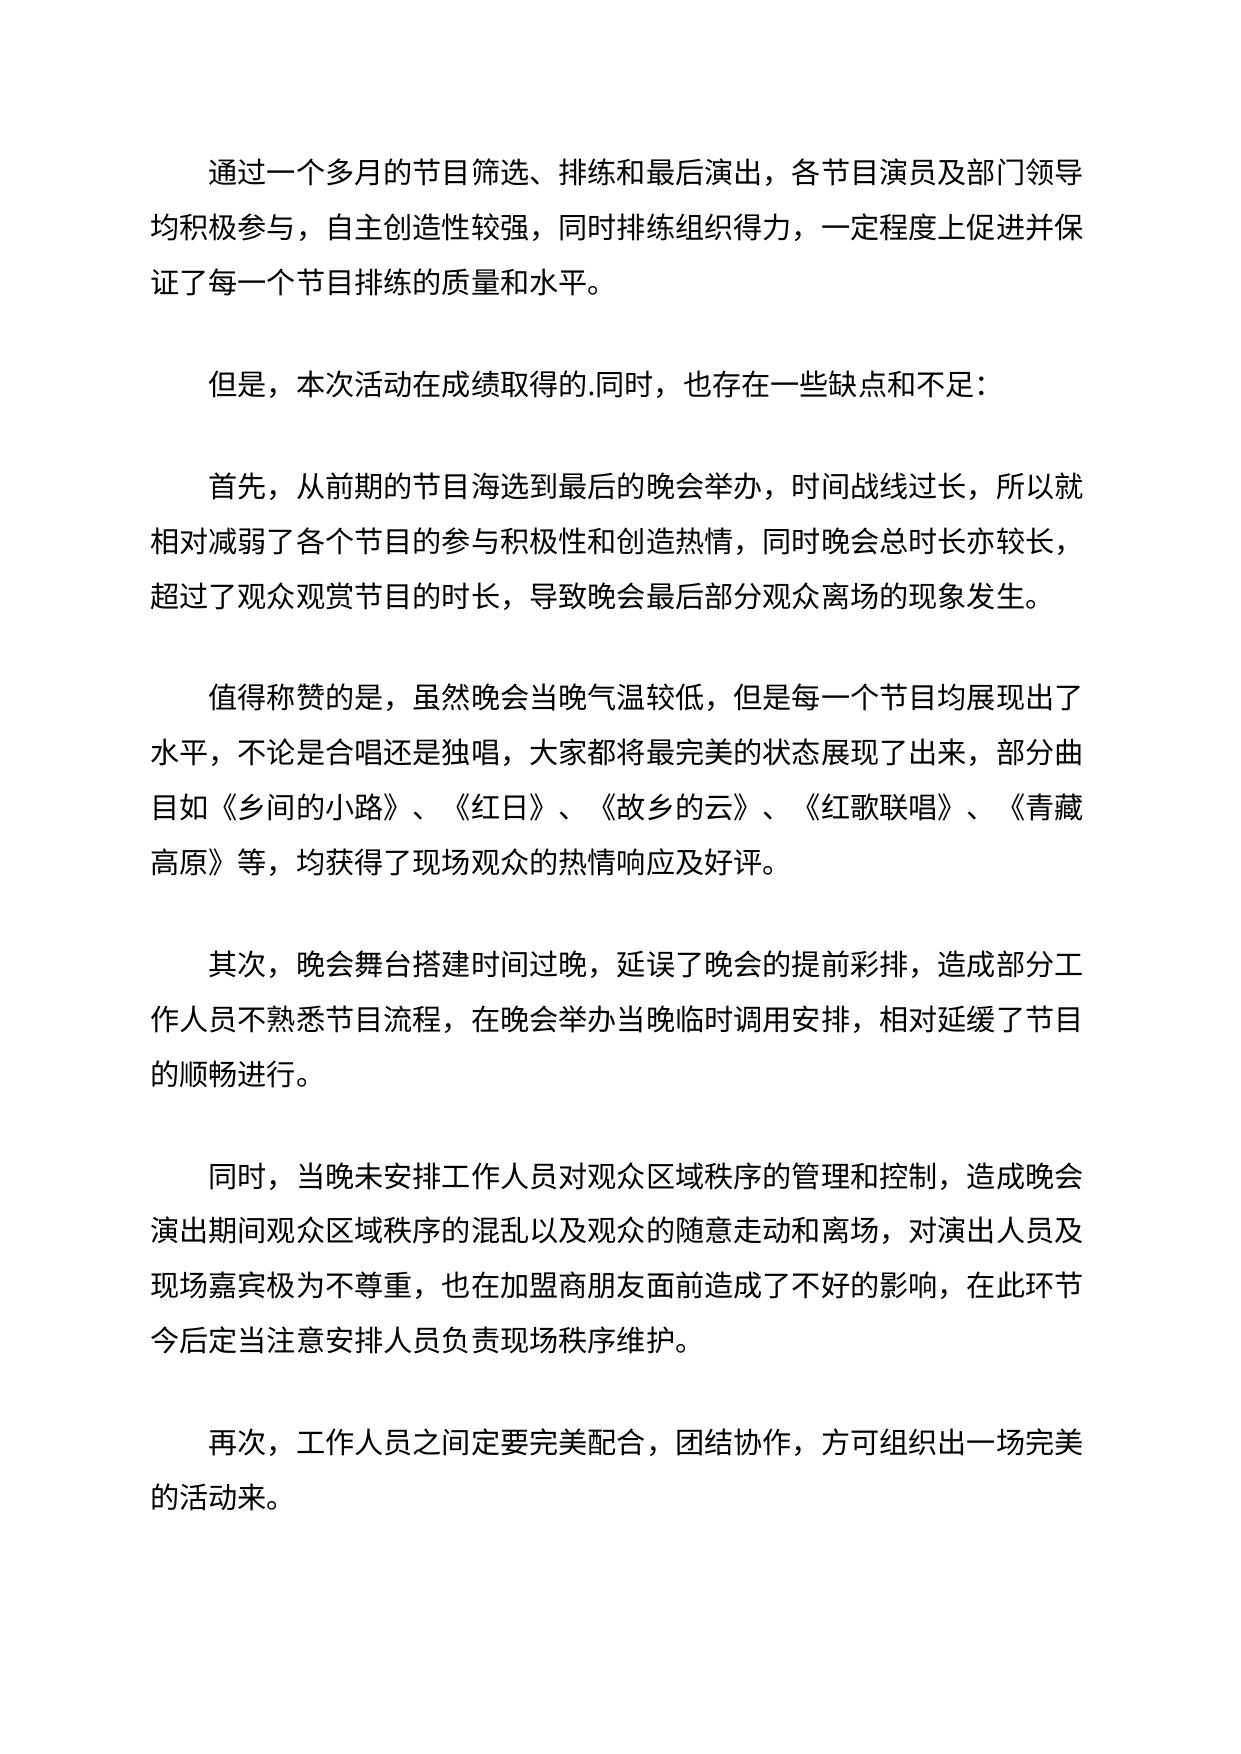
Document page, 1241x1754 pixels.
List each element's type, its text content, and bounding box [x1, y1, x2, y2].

text 其次，晚会舞台搭建时间过晚，延误了晚会的提前彩排，造成部分工作人员不熟悉节目流程，在晚会举办当晚临时调用安排，相对延缓了节目的顺畅进行。 [150, 942, 1090, 1094]
text 值得称赞的是，虽然晚会当晚气温较低，但是每一个节目均展现出了水平，不论是合唱还是独唱，大家都将最完美的状态展现了出来，部分曲目如《乡间的小路》、《红日》、《故乡的云》、《红歌联唱》、《青藏高原》等，均获得了现场观众的热情响应及好评。 [150, 675, 1090, 882]
text 首先，从前期的节目海选到最后的晚会举办，时间战线过长，所以就相对减弱了各个节目的参与积极性和创造热情，同时晚会总时长亦较长，超过了观众观赏节目的时长，导致晚会最后部分观众离场的现象发生。 [150, 463, 1090, 616]
text 通过一个多月的节目筛选、排练和最后演出，各节目演员及部门领导均积极参与，自主创造性较强，同时排练组织得力，一定程度上促进并保证了每一个节目排练的质量和水平。 [150, 150, 1090, 302]
text 再次，工作人员之间定要完美配合，团结协作，方可组织出一场完美的活动来。 [150, 1419, 1090, 1517]
text 同时，当晚未安排工作人员对观众区域秩序的管理和控制，造成晚会演出期间观众区域秩序的混乱以及观众的随意走动和离场，对演出人员及现场嘉宾极为不尊重，也在加盟商朋友面前造成了不好的影响，在此环节今后定当注意安排人员负责现场秩序维护。 [150, 1153, 1090, 1360]
text 但是，本次活动在成绩取得的.同时，也存在一些缺点和不足： [150, 362, 1090, 404]
